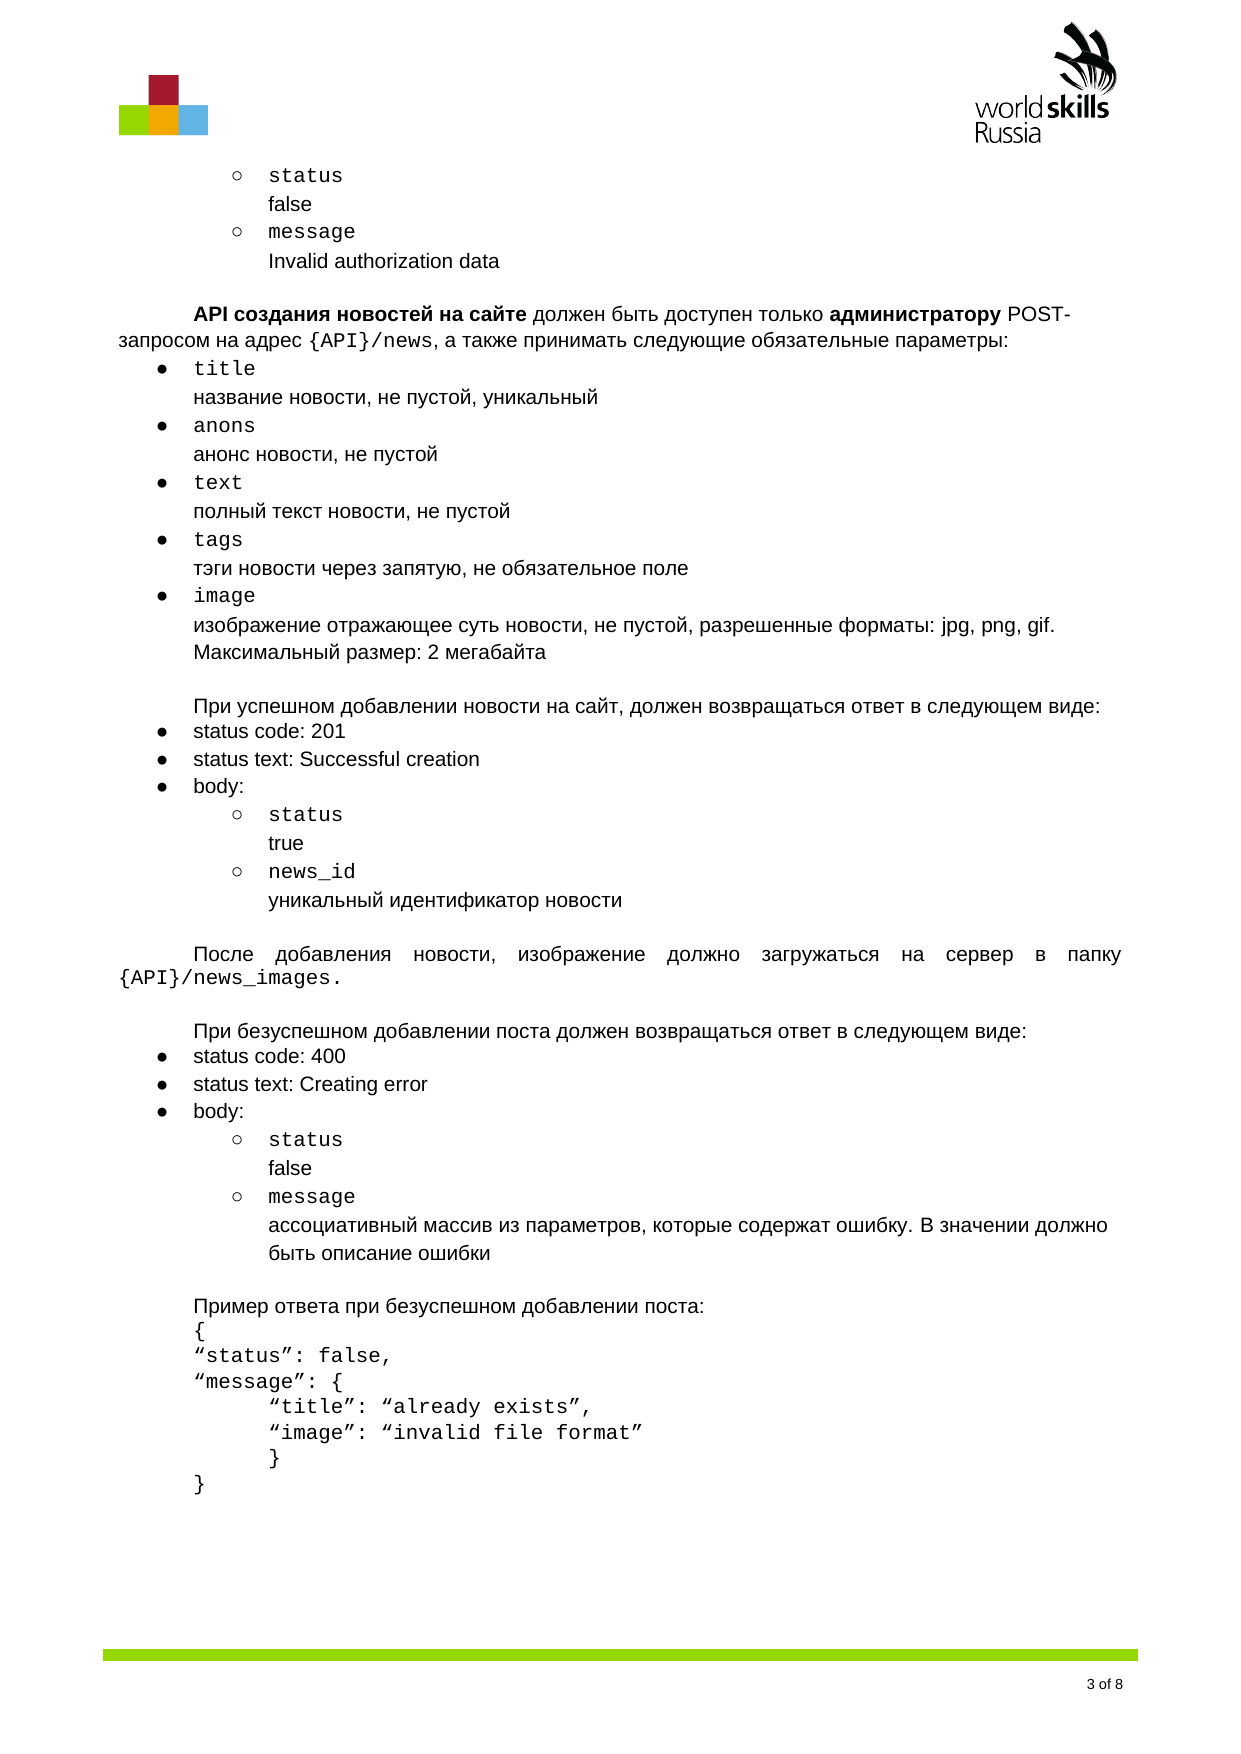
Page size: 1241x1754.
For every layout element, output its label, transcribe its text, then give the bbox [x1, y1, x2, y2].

list status false [231, 1127, 1122, 1180]
list body: [156, 774, 1122, 798]
text После добавления новости, изображение должно загружаться на сервер в папку {API}/news_images. [118, 941, 1122, 991]
text При успешном добавлении новости на сайт, должен возвращаться ответ в следующем виде: [118, 693, 1122, 717]
text “title”: “already exists”, [118, 1396, 1122, 1420]
list anons анонс новости, не пустой [156, 413, 1122, 466]
list tags тэги новости через запятую, не обязательное поле [156, 526, 1122, 580]
list status text: Creating error [156, 1072, 1122, 1096]
list message Invalid authorization data [231, 219, 1122, 273]
picture [975, 21, 1117, 162]
text { [118, 1320, 1122, 1343]
text “image”: “invalid file format” [118, 1422, 1122, 1446]
list status code: 201 [156, 719, 1122, 743]
list text полный текст новости, не пустой [156, 469, 1122, 523]
text При безуспешном добавлении поста должен возвращаться ответ в следующем виде: [118, 1018, 1122, 1042]
text Пример ответа при безуспешном добавлении поста: [118, 1294, 1122, 1318]
text “status”: false, [118, 1345, 1122, 1369]
text API создания новостей на сайте должен быть доступен только администратору POST-запросом на адрес {API}/news, а также принимать следующие обязательные параметры: [118, 302, 1122, 354]
text “message”: { [118, 1371, 1122, 1394]
list image изображение отражающее суть новости, не пустой, разрешенные форматы: jpg, png, gif. Максимальный размер: 2 мегабайта [156, 583, 1122, 664]
list status code: 400 [156, 1044, 1122, 1068]
list status true [231, 802, 1122, 855]
picture [118, 59, 209, 152]
list news_id уникальный идентификатор новости [231, 859, 1122, 912]
list body: [156, 1099, 1122, 1123]
list status text: Successful creation [156, 747, 1122, 771]
list message ассоциативный массив из параметров, которые содержат ошибку. В значении должно быть описание ошибки [231, 1184, 1122, 1264]
text } [193, 1447, 1122, 1471]
text } [118, 1473, 1122, 1497]
list status false [231, 162, 1122, 216]
list title название новости, не пустой, уникальный [156, 356, 1122, 409]
